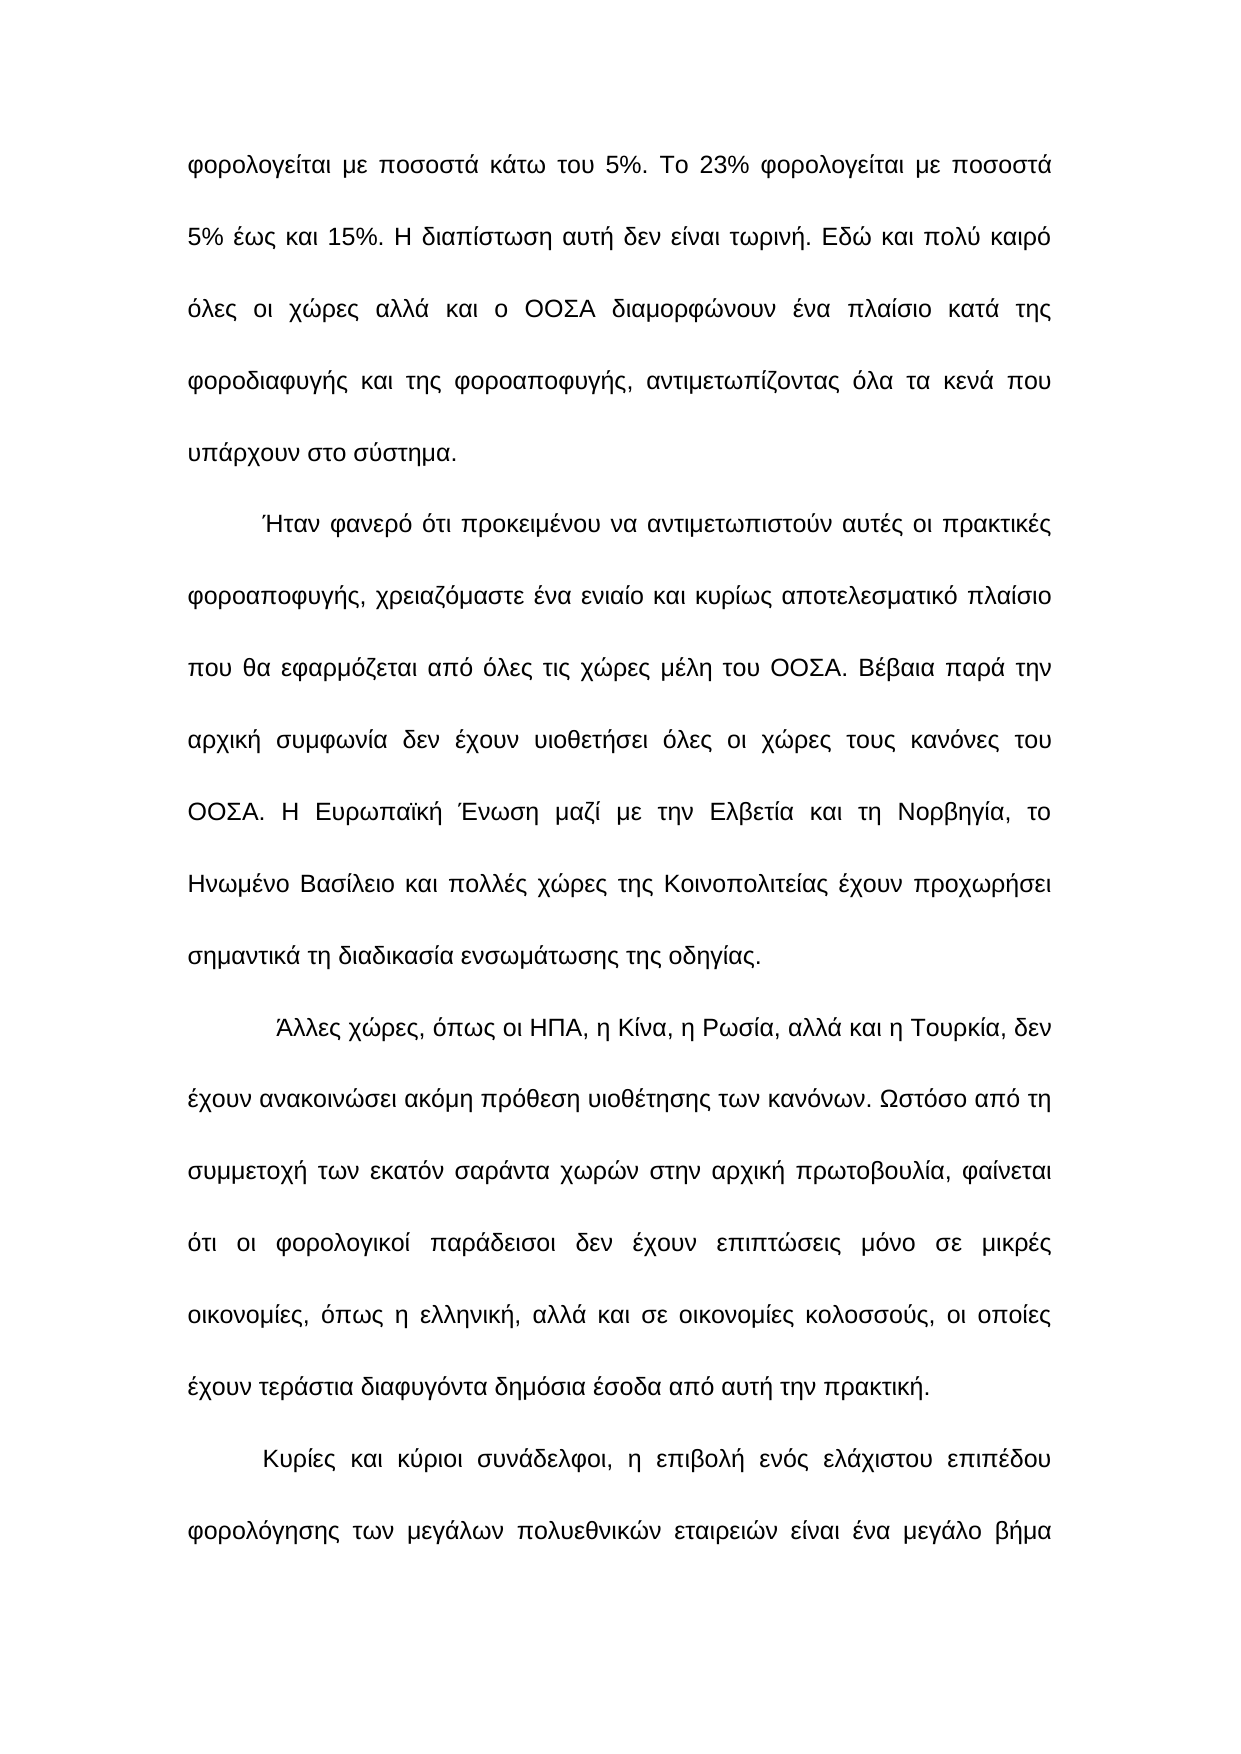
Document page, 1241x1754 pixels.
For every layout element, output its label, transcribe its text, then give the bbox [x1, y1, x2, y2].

text Ήταν φανερό ότι προκειμένου να αντιμετωπιστούν αυτές οι πρακτικές φοροαποφυγής, χρειαζόμαστε ένα ενιαίο και κυρίως αποτελεσματικό πλαίσιο που θα εφαρμόζεται από όλες τις χώρες μέλη του ΟΟΣΑ. Βέβαια παρά την αρχική συμφωνία δεν έχουν υιοθετήσει όλες οι χώρες τους κανόνες του ΟΟΣΑ. Η Ευρωπαϊκή Ένωση μαζί με την Ελβετία και τη Νορβηγία, το Ηνωμένο Βασίλειο και πολλές χώρες της Κοινοπολιτείας έχουν προχωρήσει σημαντικά τη διαδικασία ενσωμάτωσης της οδηγίας. [187, 509, 1053, 969]
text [187, 1444, 1053, 1544]
text Άλλες χώρες, όπως οι ΗΠΑ, η Κίνα, η Ρωσία, αλλά και η Τουρκία, δεν έχουν ανακοινώσει ακόμη πρόθεση υιοθέτησης των κανόνων. Ωστόσο από τη συμμετοχή των εκατόν σαράντα χωρών στην αρχική πρωτοβουλία, φαίνεται ότι οι φορολογικοί παράδεισοι δεν έχουν επιπτώσεις μόνο σε μικρές οικονομίες, όπως η ελληνική, αλλά και σε οικονομίες κολοσσούς, οι οποίες έχουν τεράστια διαφυγόντα δημόσια έσοδα από αυτή την πρακτική. [187, 1012, 1053, 1401]
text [187, 150, 1053, 466]
